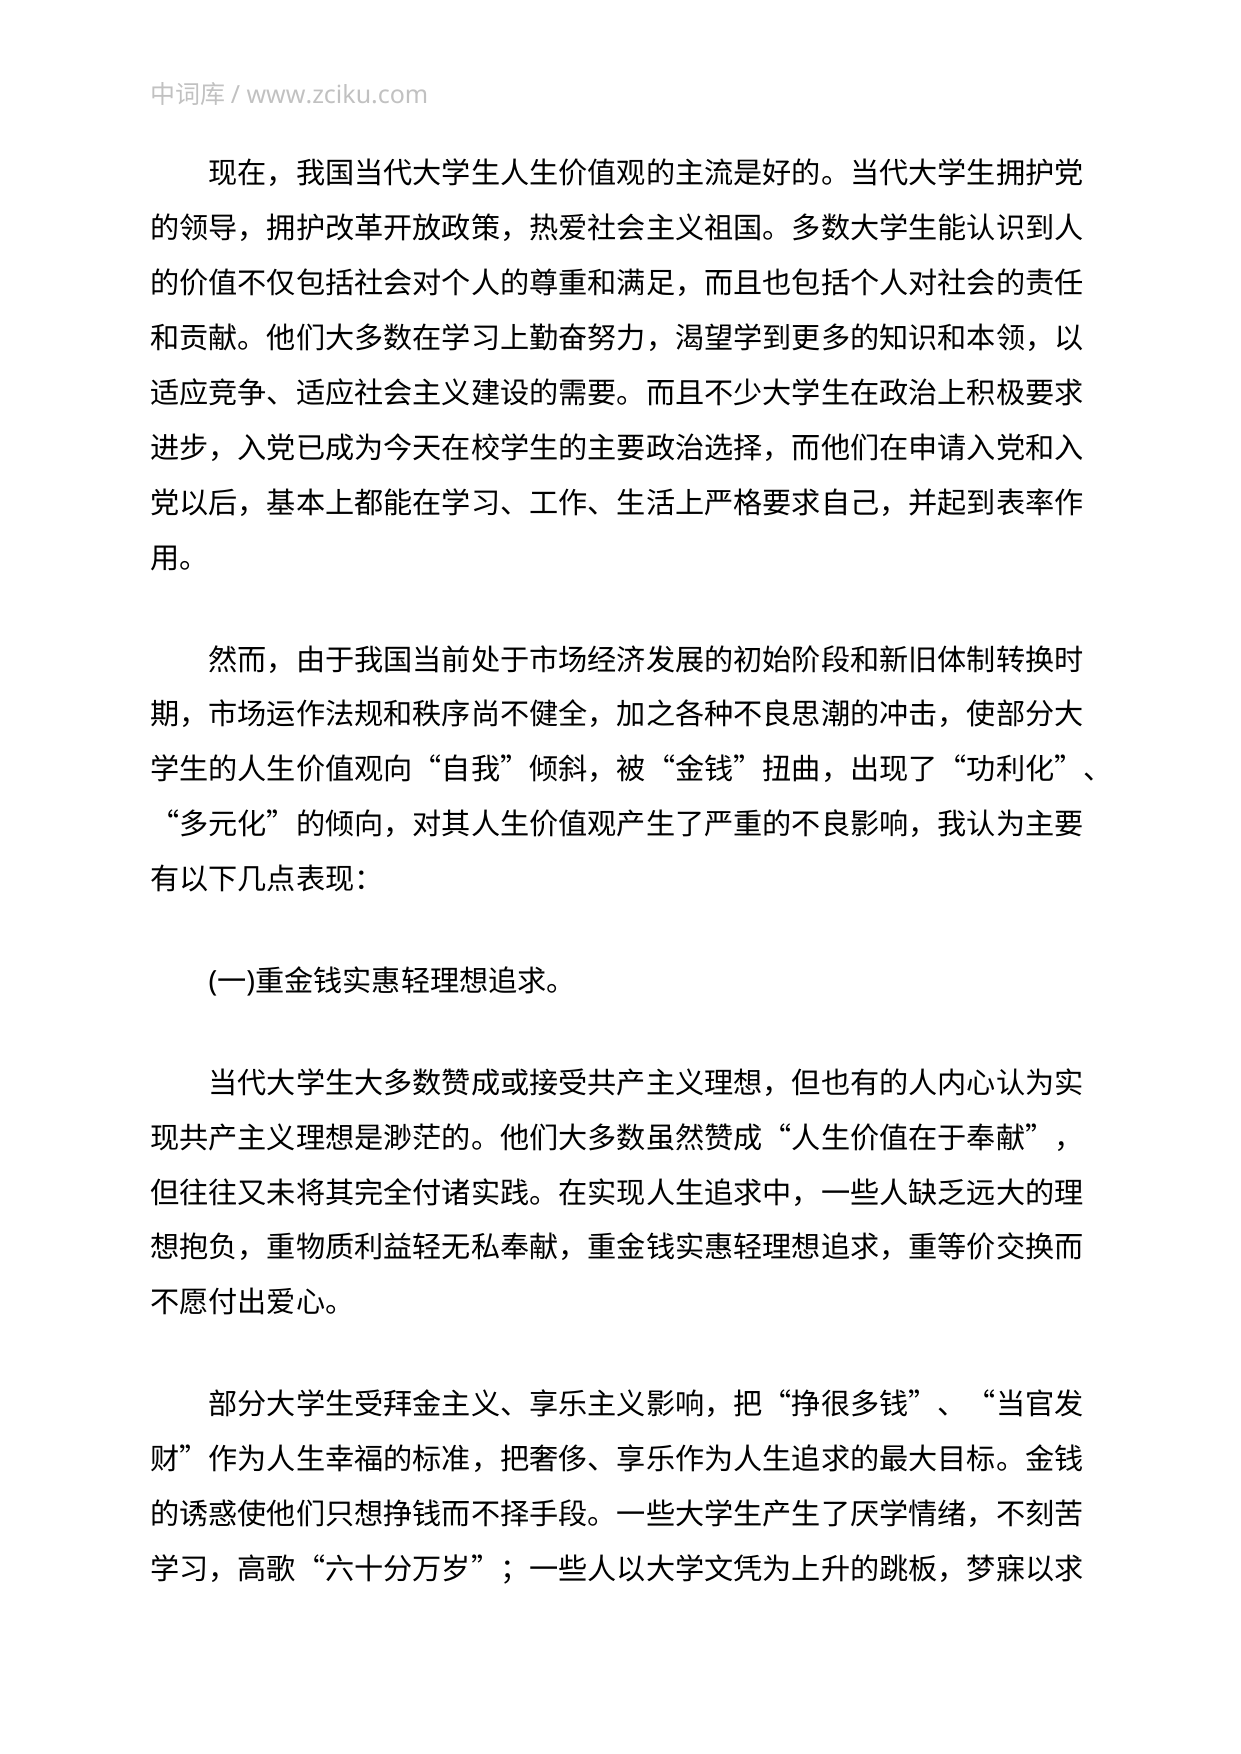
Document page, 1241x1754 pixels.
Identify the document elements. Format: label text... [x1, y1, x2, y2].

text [150, 1381, 1090, 1588]
text (一)重金钱实惠轻理想追求。 [150, 957, 1090, 1000]
text 当代大学生大多数赞成或接受共产主义理想，但也有的人内心认为实现共产主义理想是渺茫的。他们大多数虽然赞成“人生价值在于奉献”，但往往又未将其完全付诸实践。在实现人生追求中，一些人缺乏远大的理想抱负，重物质利益轻无私奉献，重金钱实惠轻理想追求，重等价交换而不愿付出爱心。 [150, 1059, 1090, 1321]
text 现在，我国当代大学生人生价值观的主流是好的。当代大学生拥护党的领导，拥护改革开放政策，热爱社会主义祖国。多数大学生能认识到人的价值不仅包括社会对个人的尊重和满足，而且也包括个人对社会的责任和贡献。他们大多数在学习上勤奋努力，渴望学到更多的知识和本领，以适应竞争、适应社会主义建设的需要。而且不少大学生在政治上积极要求进步，入党已成为今天在校学生的主要政治选择，而他们在申请入党和入党以后，基本上都能在学习、工作、生活上严格要求自己，并起到表率作用。 [150, 150, 1090, 577]
text 然而，由于我国当前处于市场经济发展的初始阶段和新旧体制转换时期，市场运作法规和秩序尚不健全，加之各种不良思潮的冲击，使部分大学生的人生价值观向“自我”倾斜，被“金钱”扭曲，出现了“功利化”、“多元化”的倾向，对其人生价值观产生了严重的不良影响，我认为主要有以下几点表现： [150, 636, 1090, 898]
